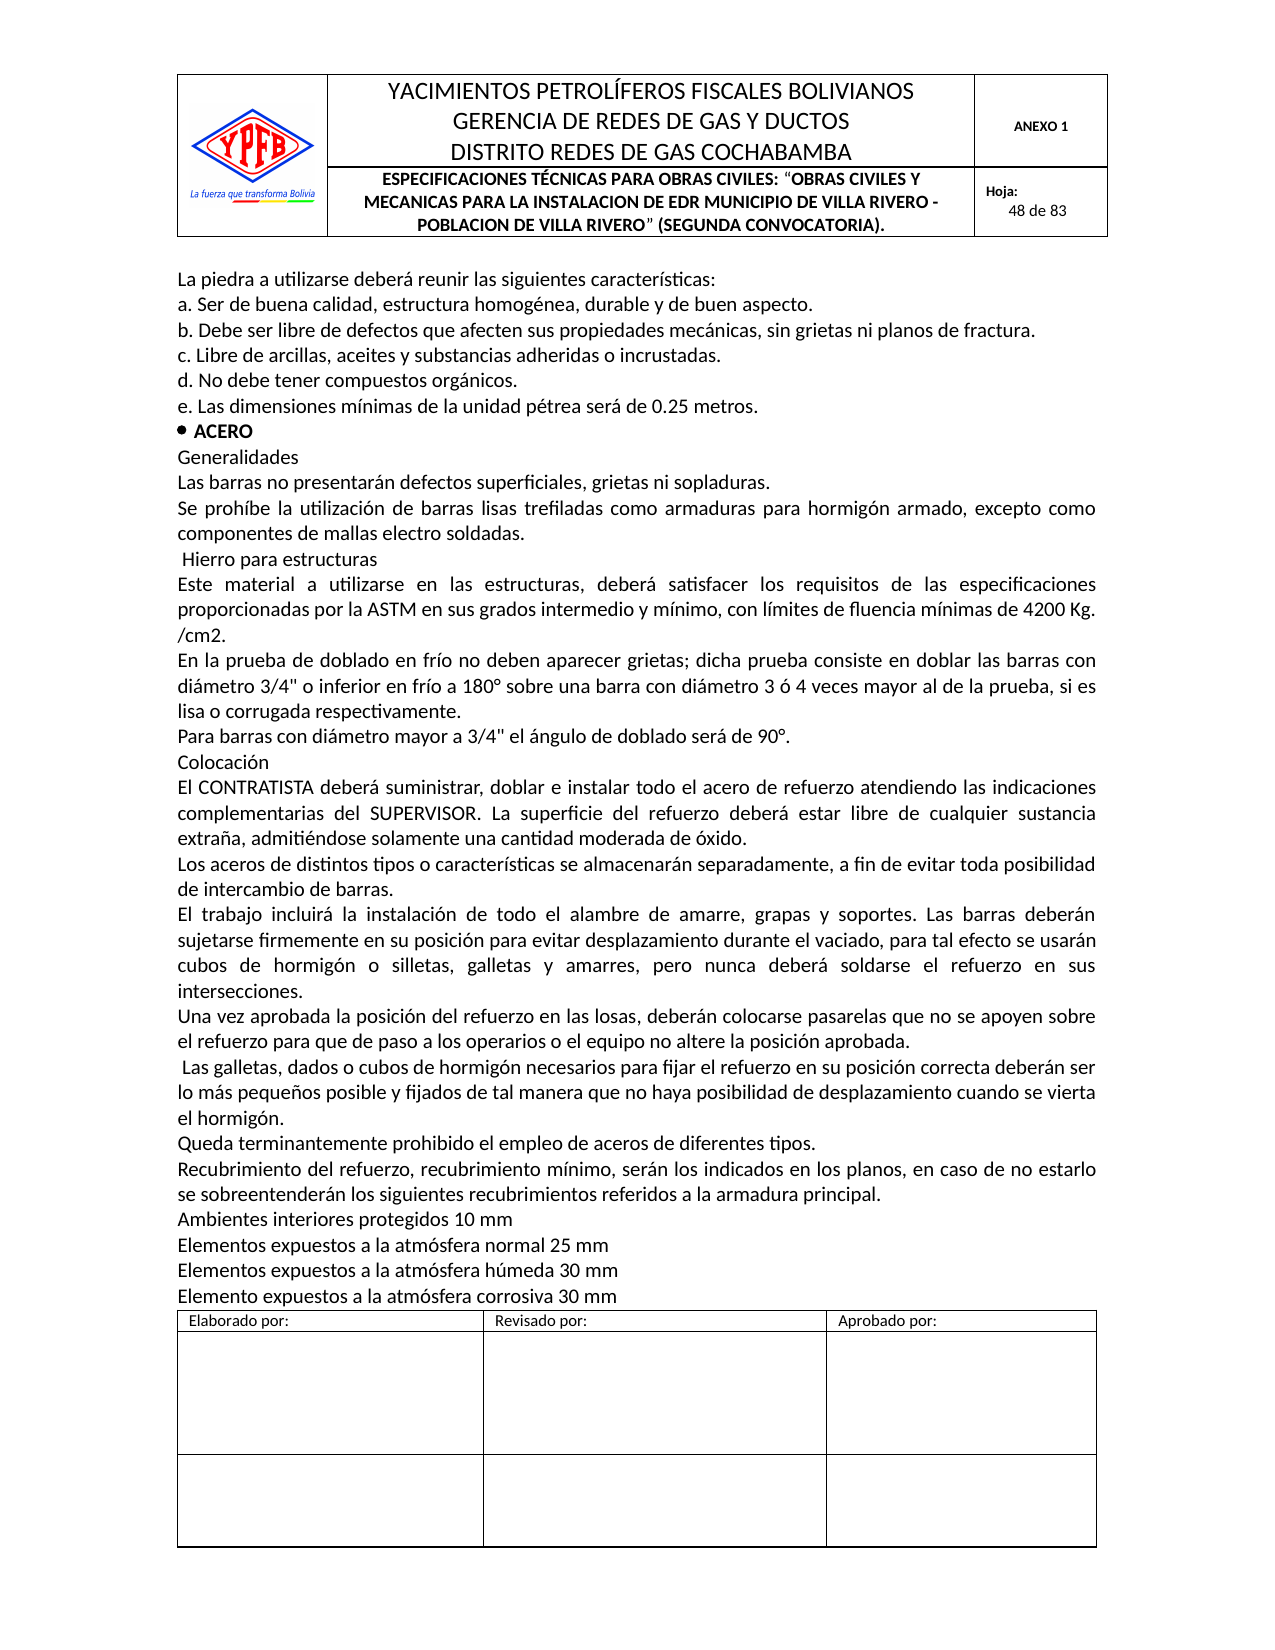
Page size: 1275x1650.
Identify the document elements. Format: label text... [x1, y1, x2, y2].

text Las barras no presentarán defectos superficiales, grietas ni sopladuras. [177, 469, 1098, 495]
text Recubrimiento del refuerzo, recubrimiento mínimo, serán los indicados en los planos, en caso de no estarlo se sobreentenderán los siguientes recubrimientos referidos a la armadura principal. [177, 1156, 1098, 1207]
text La piedra a utilizarse deberá reunir las siguientes características: [177, 266, 1098, 291]
text Se prohíbe la utilización de barras lisas trefiladas como armaduras para hormigón armado, excepto como componentes de mallas electro soldadas. [177, 495, 1098, 546]
text Hierro para estructuras [177, 546, 1098, 571]
text Una vez aprobada la posición del refuerzo en las losas, deberán colocarse pasarelas que no se apoyen sobre el refuerzo para que de paso a los operarios o el equipo no altere la posición aprobada. [177, 1003, 1098, 1054]
text Elementos expuestos a la atmósfera húmeda 30 mm [177, 1257, 1098, 1283]
picture [188, 103, 316, 208]
text Los aceros de distintos tipos o características se almacenarán separadamente, a fin de evitar toda posibilidad de intercambio de barras. [177, 851, 1098, 902]
text b. Debe ser libre de defectos que afecten sus propiedades mecánicas, sin grietas ni planos de fractura. [177, 317, 1098, 342]
text El CONTRATISTA deberá suministrar, doblar e instalar todo el acero de refuerzo atendiendo las indicaciones complementarias del SUPERVISOR. La superficie del refuerzo deberá estar libre de cualquier sustancia extraña, admitiéndose solamente una cantidad moderada de óxido. [177, 774, 1098, 851]
text Colocación [177, 749, 1098, 774]
text Queda terminantemente prohibido el empleo de aceros de diferentes tipos. [177, 1130, 1098, 1156]
text En la prueba de doblado en frío no deben aparecer grietas; dicha prueba consiste en doblar las barras con diámetro 3/4" o inferior en frío a 180° sobre una barra con diámetro 3 ó 4 veces mayor al de la prueba, si es lisa o corrugada respectivamente. [177, 647, 1098, 724]
text El trabajo incluirá la instalación de todo el alambre de amarre, grapas y soportes. Las barras deberán sujetarse firmemente en su posición para evitar desplazamiento durante el vaciado, para tal efecto se usarán cubos de hormigón o silletas, galletas y amarres, pero nunca deberá soldarse el refuerzo en sus intersecciones. [177, 902, 1098, 1003]
text e. Las dimensiones mínimas de la unidad pétrea será de 0.25 metros. [177, 393, 1098, 418]
text Elemento expuestos a la atmósfera corrosiva 30 mm [177, 1283, 1098, 1308]
text a. Ser de buena calidad, estructura homogénea, durable y de buen aspecto. [177, 291, 1098, 317]
text d. No debe tener compuestos orgánicos. [177, 368, 1098, 393]
text ACERO [177, 418, 1098, 444]
text Este material a utilizarse en las estructuras, deberá satisfacer los requisitos de las especificaciones proporcionadas por la ASTM en sus grados intermedio y mínimo, con límites de fluencia mínimas de 4200 Kg. /cm2. [177, 571, 1098, 647]
text Elementos expuestos a la atmósfera normal 25 mm [177, 1232, 1098, 1257]
text Para barras con diámetro mayor a 3/4" el ángulo de doblado será de 90°. [177, 724, 1098, 749]
text Las galletas, dados o cubos de hormigón necesarios para fijar el refuerzo en su posición correcta deberán ser lo más pequeños posible y fijados de tal manera que no haya posibilidad de desplazamiento cuando se vierta el hormigón. [177, 1054, 1098, 1130]
text Generalidades [177, 444, 1098, 469]
text c. Libre de arcillas, aceites y substancias adheridas o incrustadas. [177, 342, 1098, 368]
text Ambientes interiores protegidos 10 mm [177, 1207, 1098, 1232]
